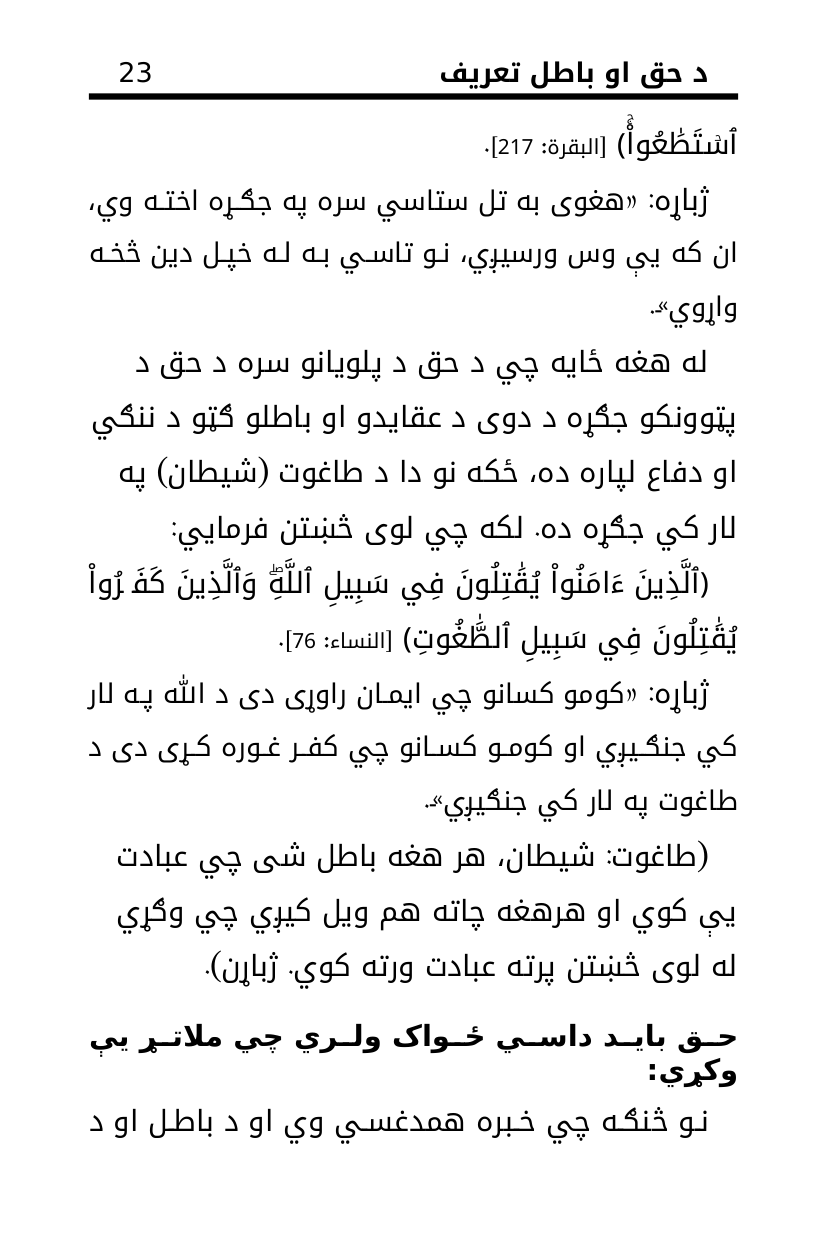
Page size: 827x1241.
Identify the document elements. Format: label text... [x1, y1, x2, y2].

text (طاغوت: شيطان، هر هغه باطل شى چي عبادت يې کوي او هرهغه چاته هم ويل کيږي چي وګړي له لوى څښتن پرته عبادت ورته کوي. ژباړن). [89, 828, 738, 994]
text ﴿ٱلَّذِينَ ءَامَنُواْ يُقَٰتِلُونَ فِي سَبِيلِ ٱللَّهِۖ وَٱلَّذِينَ كَفَرُواْ يُقَٰتِلُونَ فِي سَبِيلِ ٱلطَّٰغُوتِ﴾ [النساء: 76]. [89, 556, 738, 667]
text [89, 1094, 738, 1149]
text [89, 117, 738, 173]
text له هغه ځايه چي د حق د پلويانو سره د حق د پټوونکو جګړه د دوى د عقايدو او باطلو ګټو د ننګي او دفاع لپاره ده، ځکه نو دا د طاغوت (شيطان) په لار کي جګړه ده. لکه چي لوى څښتن فرمايي: [89, 335, 738, 556]
text حق بايد داسي ځواک ولري چي ملاتړ يې وکړي: [89, 1019, 738, 1087]
text ژباړه: «هغوى به تل ستاسي سره په جګړه اخته وي، ان که يې وس ورسيږي، نو تاسي به له خپل دين څخه واړوي». [89, 173, 738, 335]
text ژباړه: «کومو کسانو چي ايمان راوړى دى د الله په لار کي جنګيږي او کومو کسانو چي کفر غوره کړى دى د طاغوت په لار کي جنګيږي». [89, 667, 738, 828]
